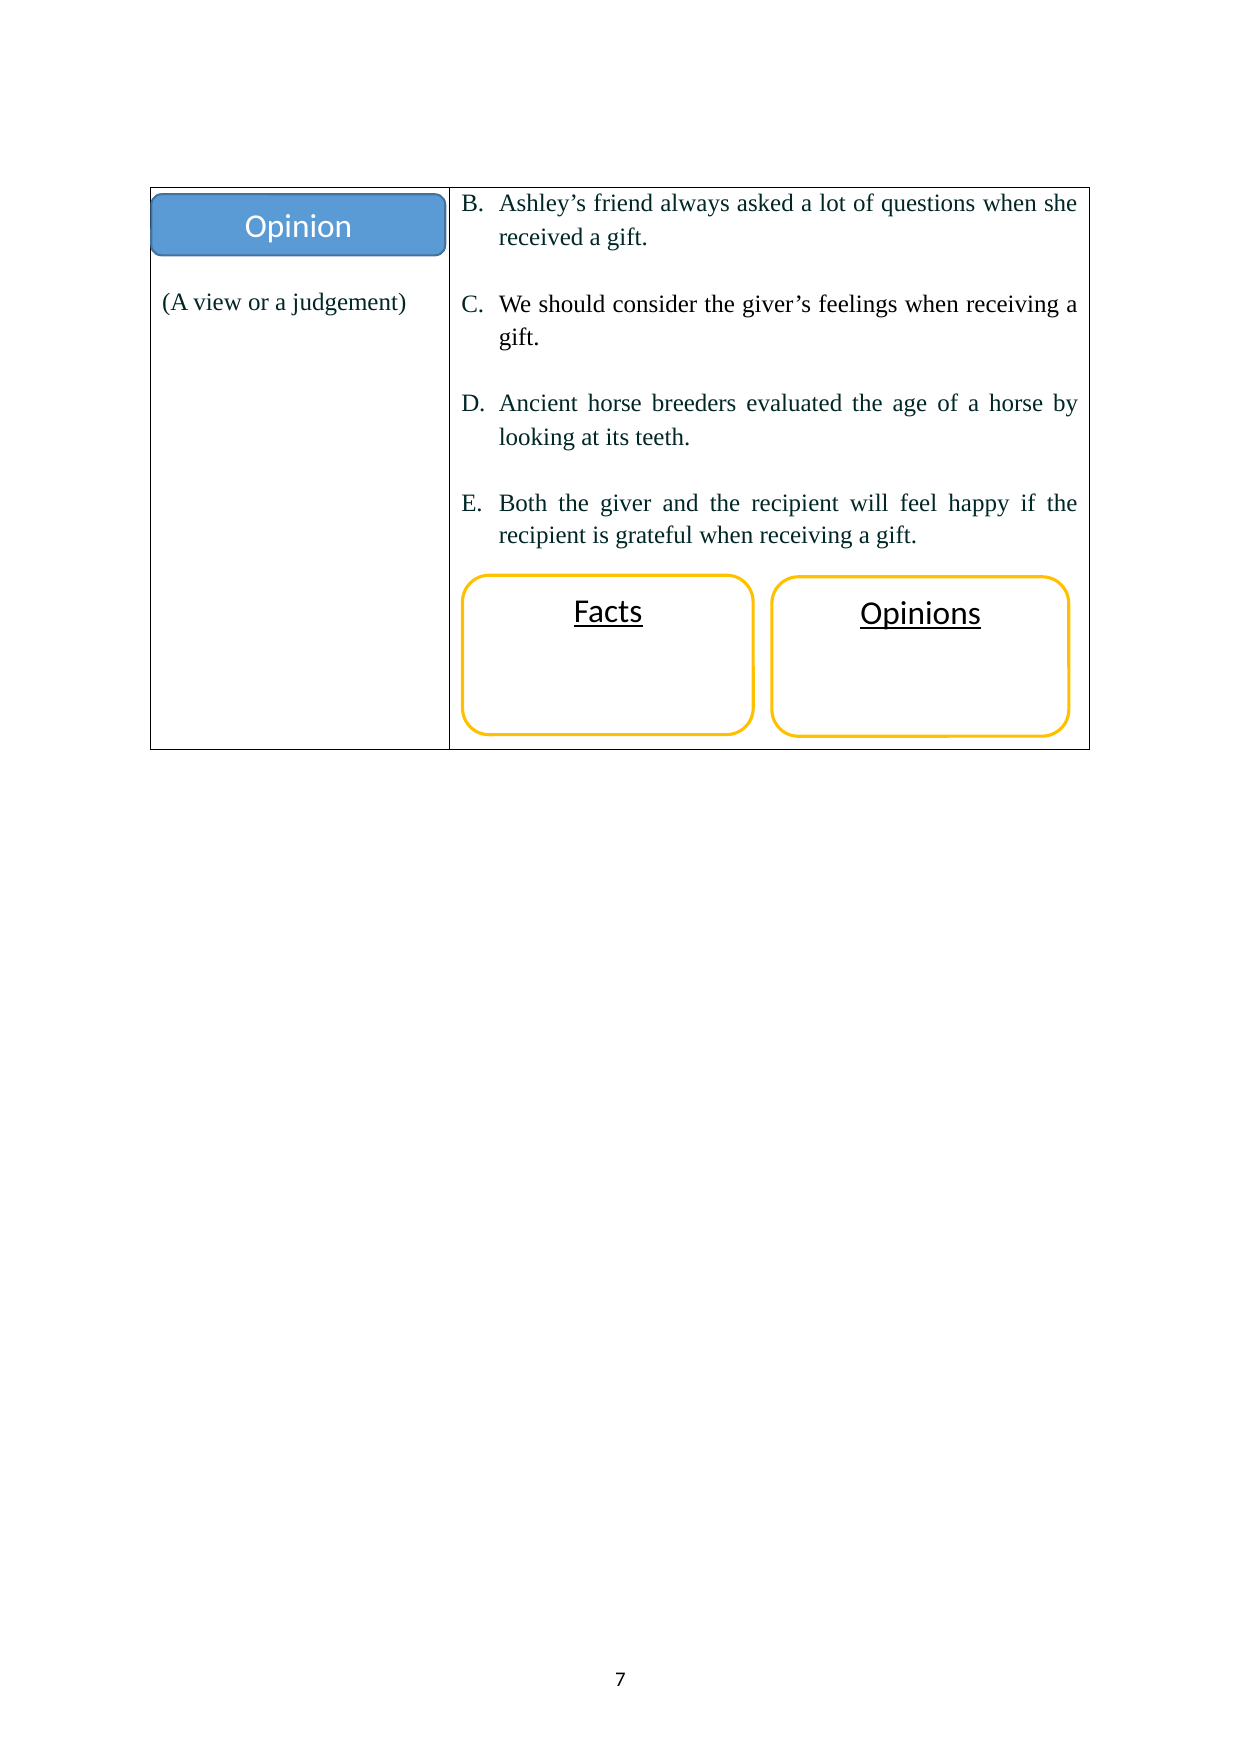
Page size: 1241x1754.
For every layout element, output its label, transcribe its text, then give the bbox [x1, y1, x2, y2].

table_cell Are the following facts or opinions? Put the letters (A-E) in the correct box. The host, Ashley, always said “Thank you!” when receiving a present. Ashley’s friend always asked a lot of questions when she received a gift. We should consider the giver’s feelings when receiving a gift. Ancient horse breeders evaluated the age of a horse by looking at its teeth. Both the giver and the recipient will feel happy if the recipient is grateful when receiving a gift. [450, 188, 1089, 749]
table_cell (A view or a judgement) [151, 188, 449, 749]
